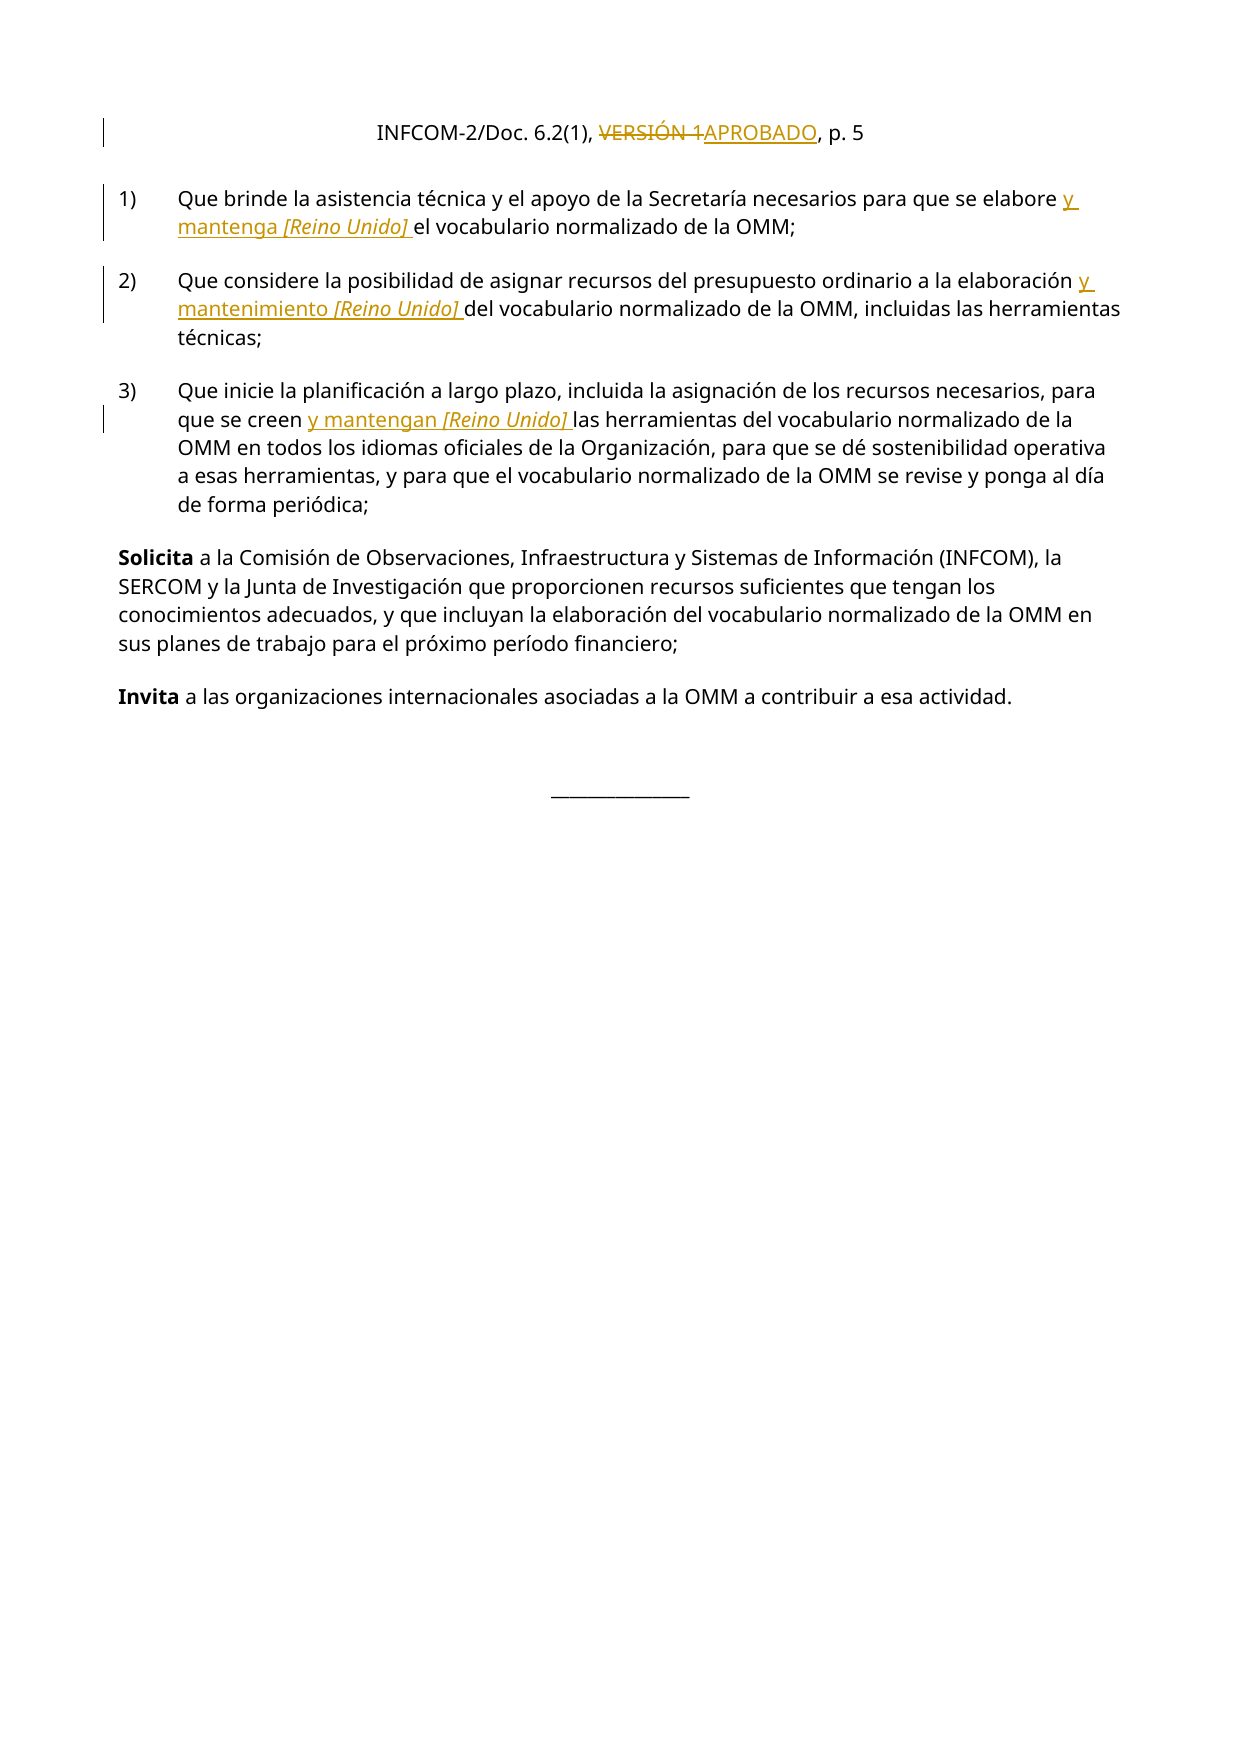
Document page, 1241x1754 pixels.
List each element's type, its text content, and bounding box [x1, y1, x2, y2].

text Solicita a la Comisión de Observaciones, Infraestructura y Sistemas de Información (INFCOM), la SERCOM y la Junta de Investigación que proporcionen recursos suficientes que tengan los conocimientos adecuados, y que incluyan la elaboración del vocabulario normalizado de la OMM en sus planes de trabajo para el próximo período financiero; [118, 543, 1122, 657]
text 3) Que inicie la planificación a largo plazo, incluida la asignación de los recursos necesarios, para que se creen las herramientas del vocabulario normalizado de la OMM en todos los idiomas oficiales de la Organización, para que se dé sostenibilidad operativa a esas herramientas, y para que el vocabulario normalizado de la OMM se revise y ponga al día de forma periódica; [118, 376, 1122, 518]
text 1) Que brinde la asistencia técnica y el apoyo de la Secretaría necesarios para que se elabore el vocabulario normalizado de la OMM; [118, 184, 1122, 241]
text _______________ [118, 773, 1122, 802]
text Invita a las organizaciones internacionales asociadas a la OMM a contribuir a esa actividad. [118, 682, 1122, 711]
text 2) Que considere la posibilidad de asignar recursos del presupuesto ordinario a la elaboración del vocabulario normalizado de la OMM, incluidas las herramientas técnicas; [118, 266, 1122, 351]
